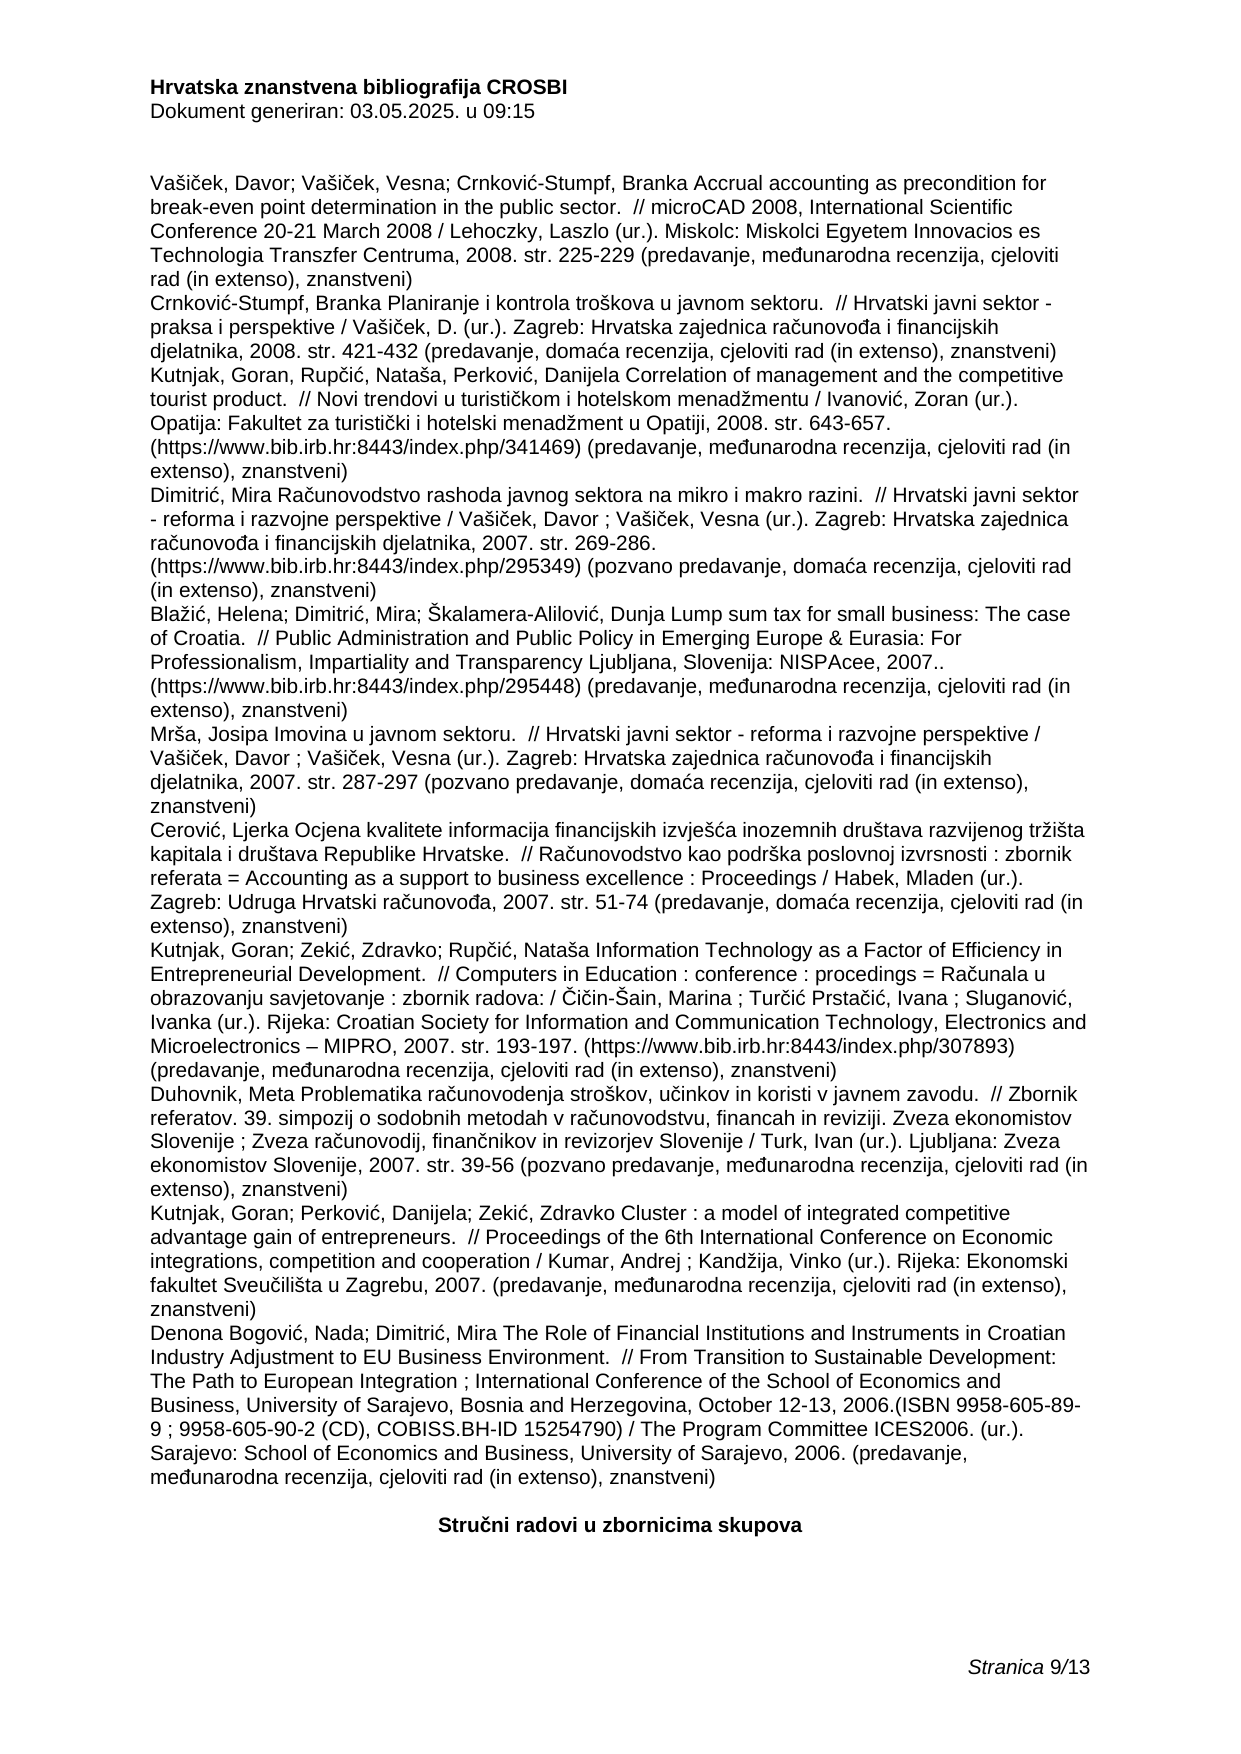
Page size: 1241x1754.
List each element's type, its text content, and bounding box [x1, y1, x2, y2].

text Crnković-Stumpf, Branka [150, 291, 1090, 363]
text Kutnjak, Goran; Zekić, Zdravko; Rupčić, Nataša [150, 938, 1090, 1081]
text Blažić, Helena; Dimitrić, Mira; Škalamera-Alilović, Dunja [150, 602, 1090, 722]
text Kutnjak, Goran; Perković, Danijela; Zekić, Zdravko [150, 1201, 1090, 1321]
text Duhovnik, Meta [150, 1081, 1090, 1201]
text Kutnjak, Goran, Rupčić, Nataša, Perković, Danijela [150, 363, 1090, 482]
text Denona Bogović, Nada; Dimitrić, Mira [150, 1321, 1090, 1489]
text Mrša, Josipa [150, 722, 1090, 818]
text Cerović, Ljerka [150, 818, 1090, 938]
text Vašiček, Davor; Vašiček, Vesna; Crnković-Stumpf, Branka [150, 171, 1090, 291]
text Dimitrić, Mira [150, 482, 1090, 602]
subtitle Stručni radovi u zbornicima skupova [150, 1513, 1090, 1537]
